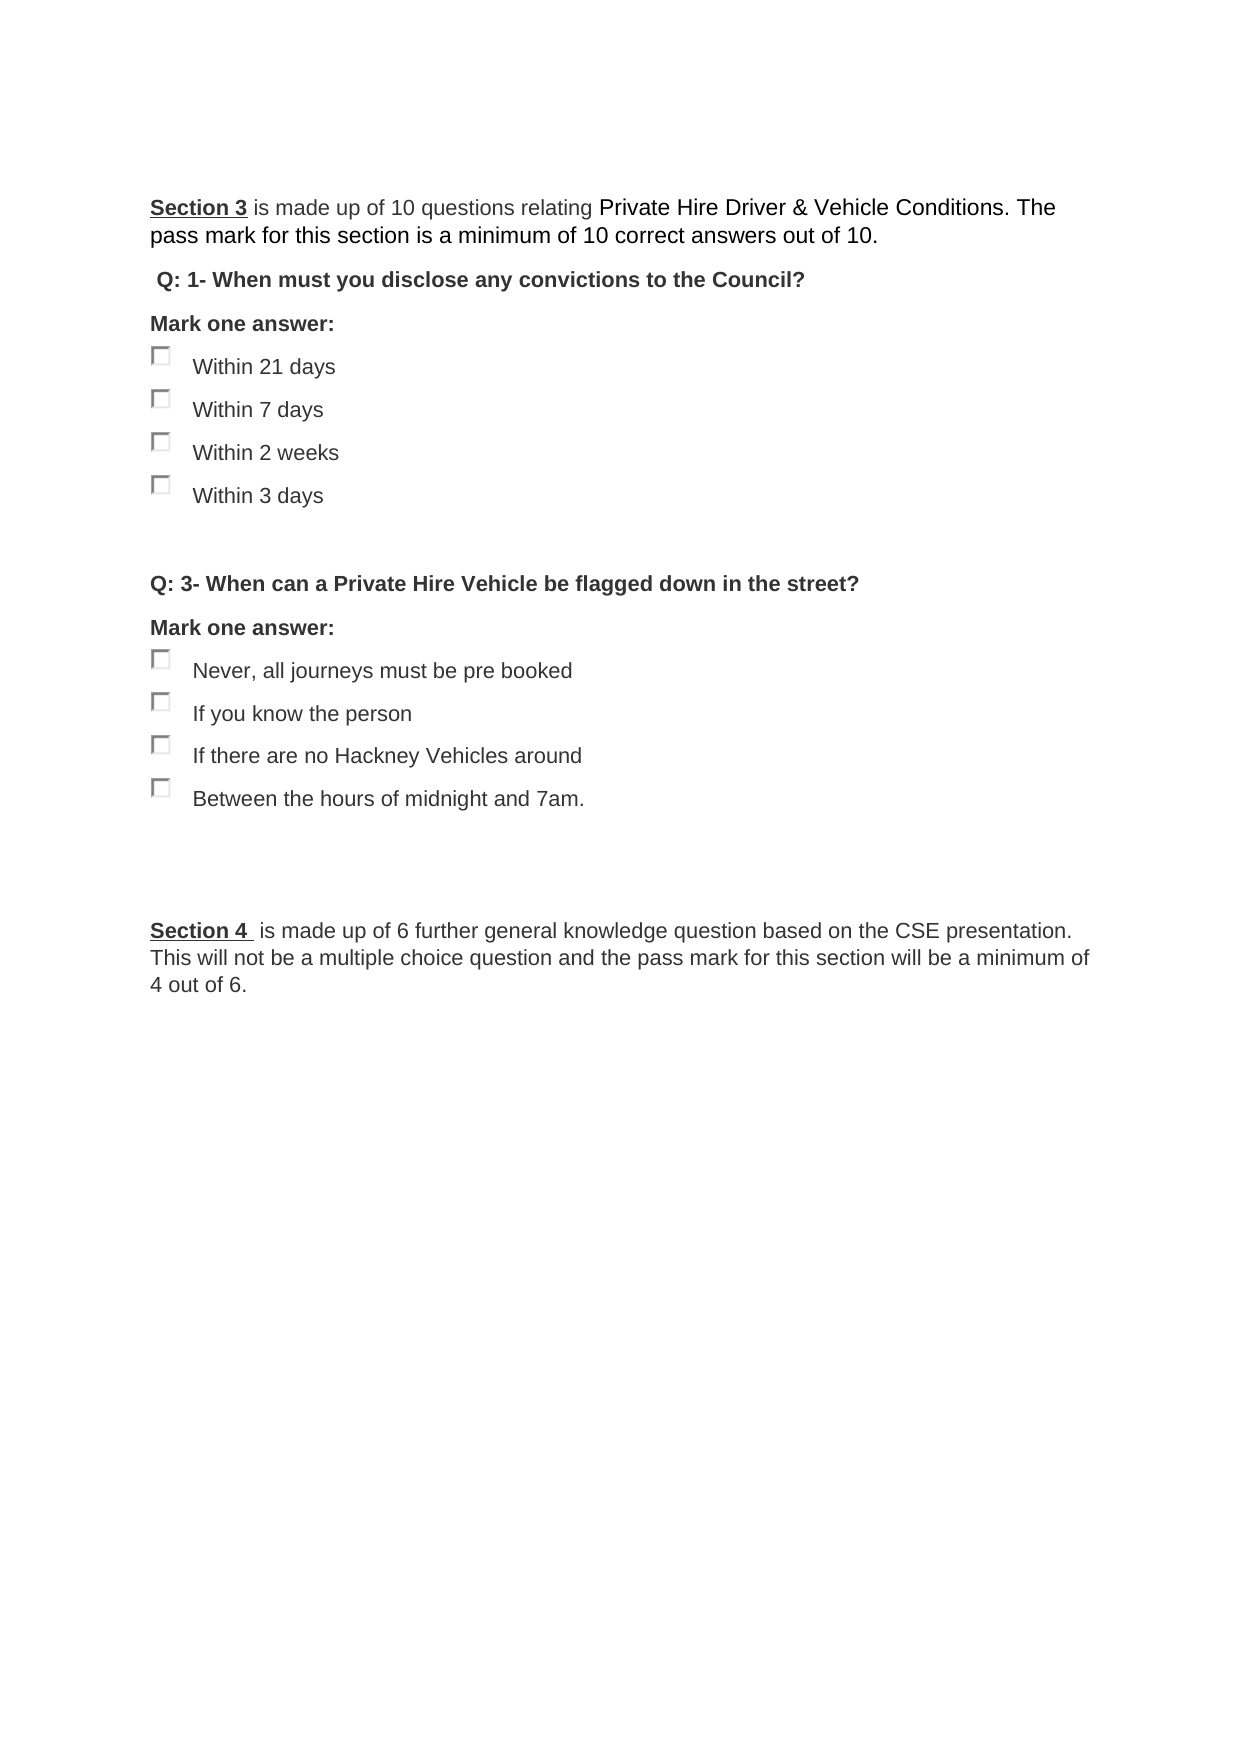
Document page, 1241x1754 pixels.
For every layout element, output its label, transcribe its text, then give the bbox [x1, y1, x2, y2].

text Mark one answer: Within 21 days Within 7 days Within 2 weeks Within 3 days [150, 311, 1090, 508]
text Mark one answer: Never, all journeys must be pre booked If you know the person If there are no Hackney Vehicles around Between the hours of midnight and 7am. [150, 614, 1090, 811]
text Section 4 is made up of 6 further general knowledge question based on the CSE presentation. This will not be a multiple choice question and the pass mark for this section will be a minimum of 4 out of 6. [150, 918, 1090, 997]
text Section 3 is made up of 10 questions relating Private Hire Driver & Vehicle Conditions. The pass mark for this section is a minimum of 10 correct answers out of 10. [150, 194, 1090, 249]
text Q: 1- When must you disclose any convictions to the Council? [150, 267, 1090, 293]
text Q: 3- When can a Private Hire Vehicle be flagged down in the street? [150, 571, 1090, 596]
